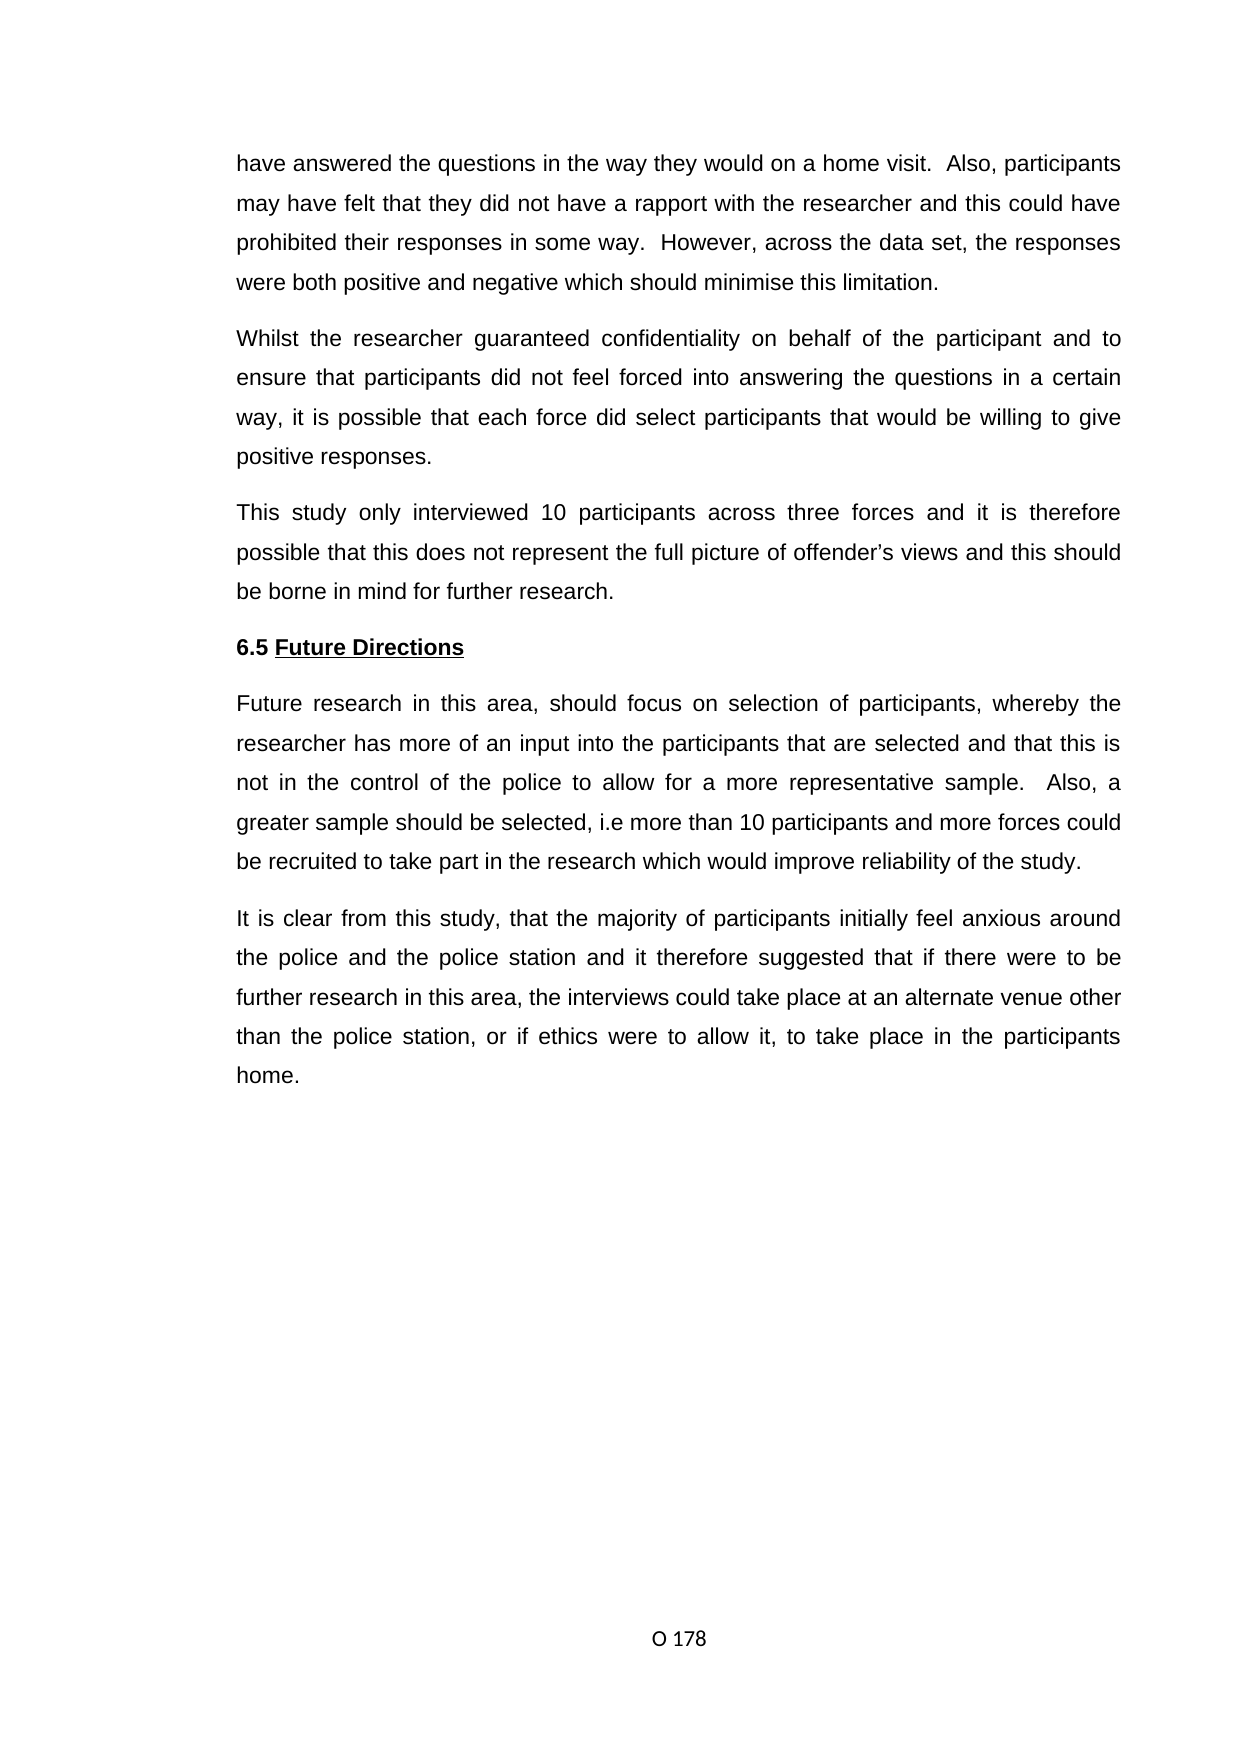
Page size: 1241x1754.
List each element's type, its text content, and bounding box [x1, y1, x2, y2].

text Future research in this area, should focus on selection of participants, whereby the researcher has more of an input into the participants that are selected and that this is not in the control of the police to allow for a more representative sample. Also, a greater sample should be selected, i.e more than 10 participants and more forces could be recruited to take part in the research which would improve reliability of the study. [236, 690, 1122, 875]
text This study only interviewed 10 participants across three forces and it is therefore possible that this does not represent the full picture of offender’s views and this should be borne in mind for further research. [236, 499, 1122, 604]
text 6.5 Future Directions [236, 634, 1122, 661]
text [236, 150, 1122, 295]
text Whilst the researcher guaranteed confidentiality on behalf of the participant and to ensure that participants did not feel forced into answering the questions in a certain way, it is possible that each force did select participants that would be willing to give positive responses. [236, 324, 1122, 469]
text It is clear from this study, that the majority of participants initially feel anxious around the police and the police station and it therefore suggested that if there were to be further research in this area, the interviews could take place at an alternate venue other than the police station, or if ethics were to allow it, to take place in the participants home. [236, 904, 1122, 1089]
